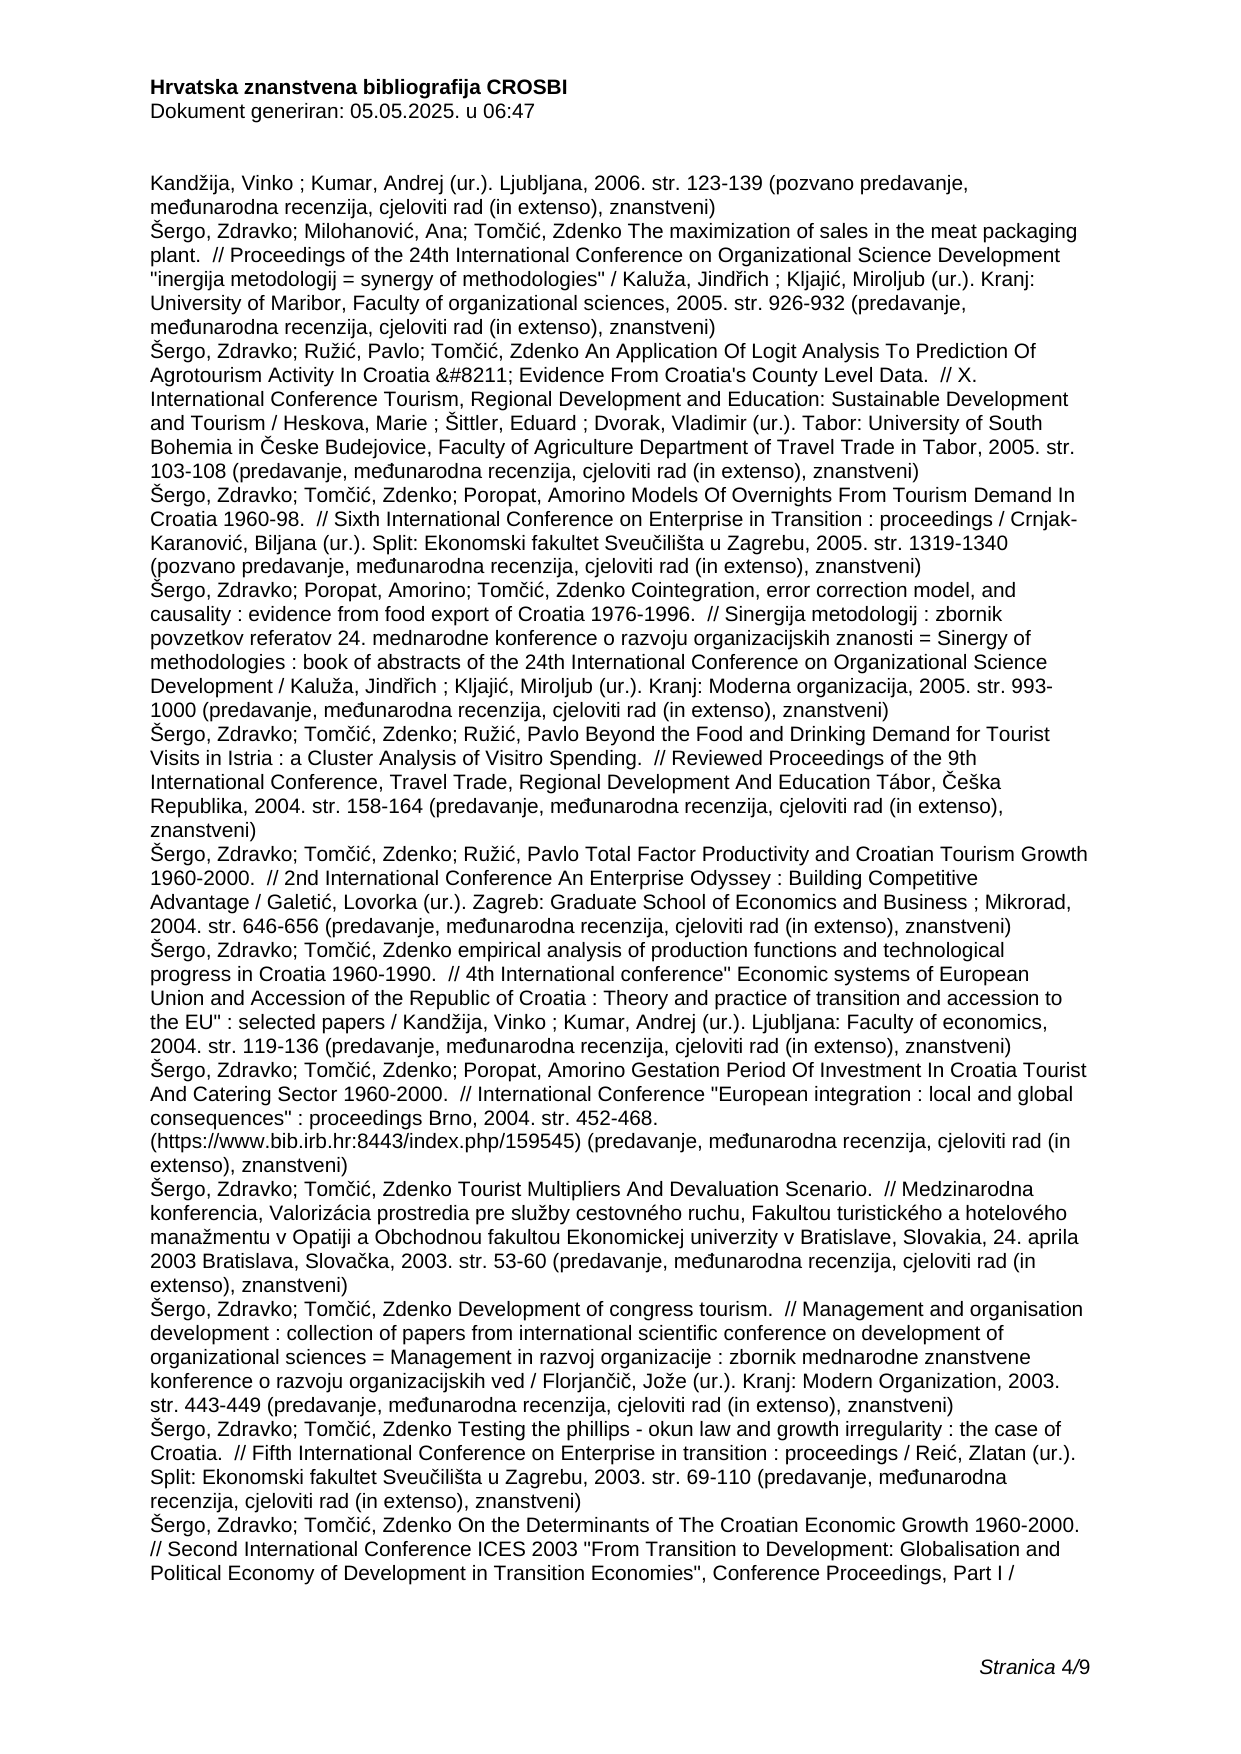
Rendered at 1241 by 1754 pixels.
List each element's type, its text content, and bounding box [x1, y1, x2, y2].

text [150, 171, 1090, 219]
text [150, 1513, 1090, 1584]
text Šergo, Zdravko; Tomčić, Zdenko [150, 1297, 1090, 1417]
text Šergo, Zdravko; Tomčić, Zdenko; Ružić, Pavlo [150, 722, 1090, 842]
text Šergo, Zdravko; Tomčić, Zdenko [150, 1417, 1090, 1513]
text Šergo, Zdravko; Tomčić, Zdenko; Poropat, Amorino [150, 1057, 1090, 1177]
text Šergo, Zdravko; Milohanović, Ana; Tomčić, Zdenko [150, 219, 1090, 339]
text Šergo, Zdravko; Ružić, Pavlo; Tomčić, Zdenko [150, 339, 1090, 482]
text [150, 482, 1090, 578]
text Šergo, Zdravko; Poropat, Amorino; Tomčić, Zdenko [150, 578, 1090, 722]
text Šergo, Zdravko; Tomčić, Zdenko [150, 1177, 1090, 1297]
text Šergo, Zdravko; Tomčić, Zdenko; Ružić, Pavlo [150, 842, 1090, 938]
text Šergo, Zdravko; Tomčić, Zdenko [150, 938, 1090, 1057]
